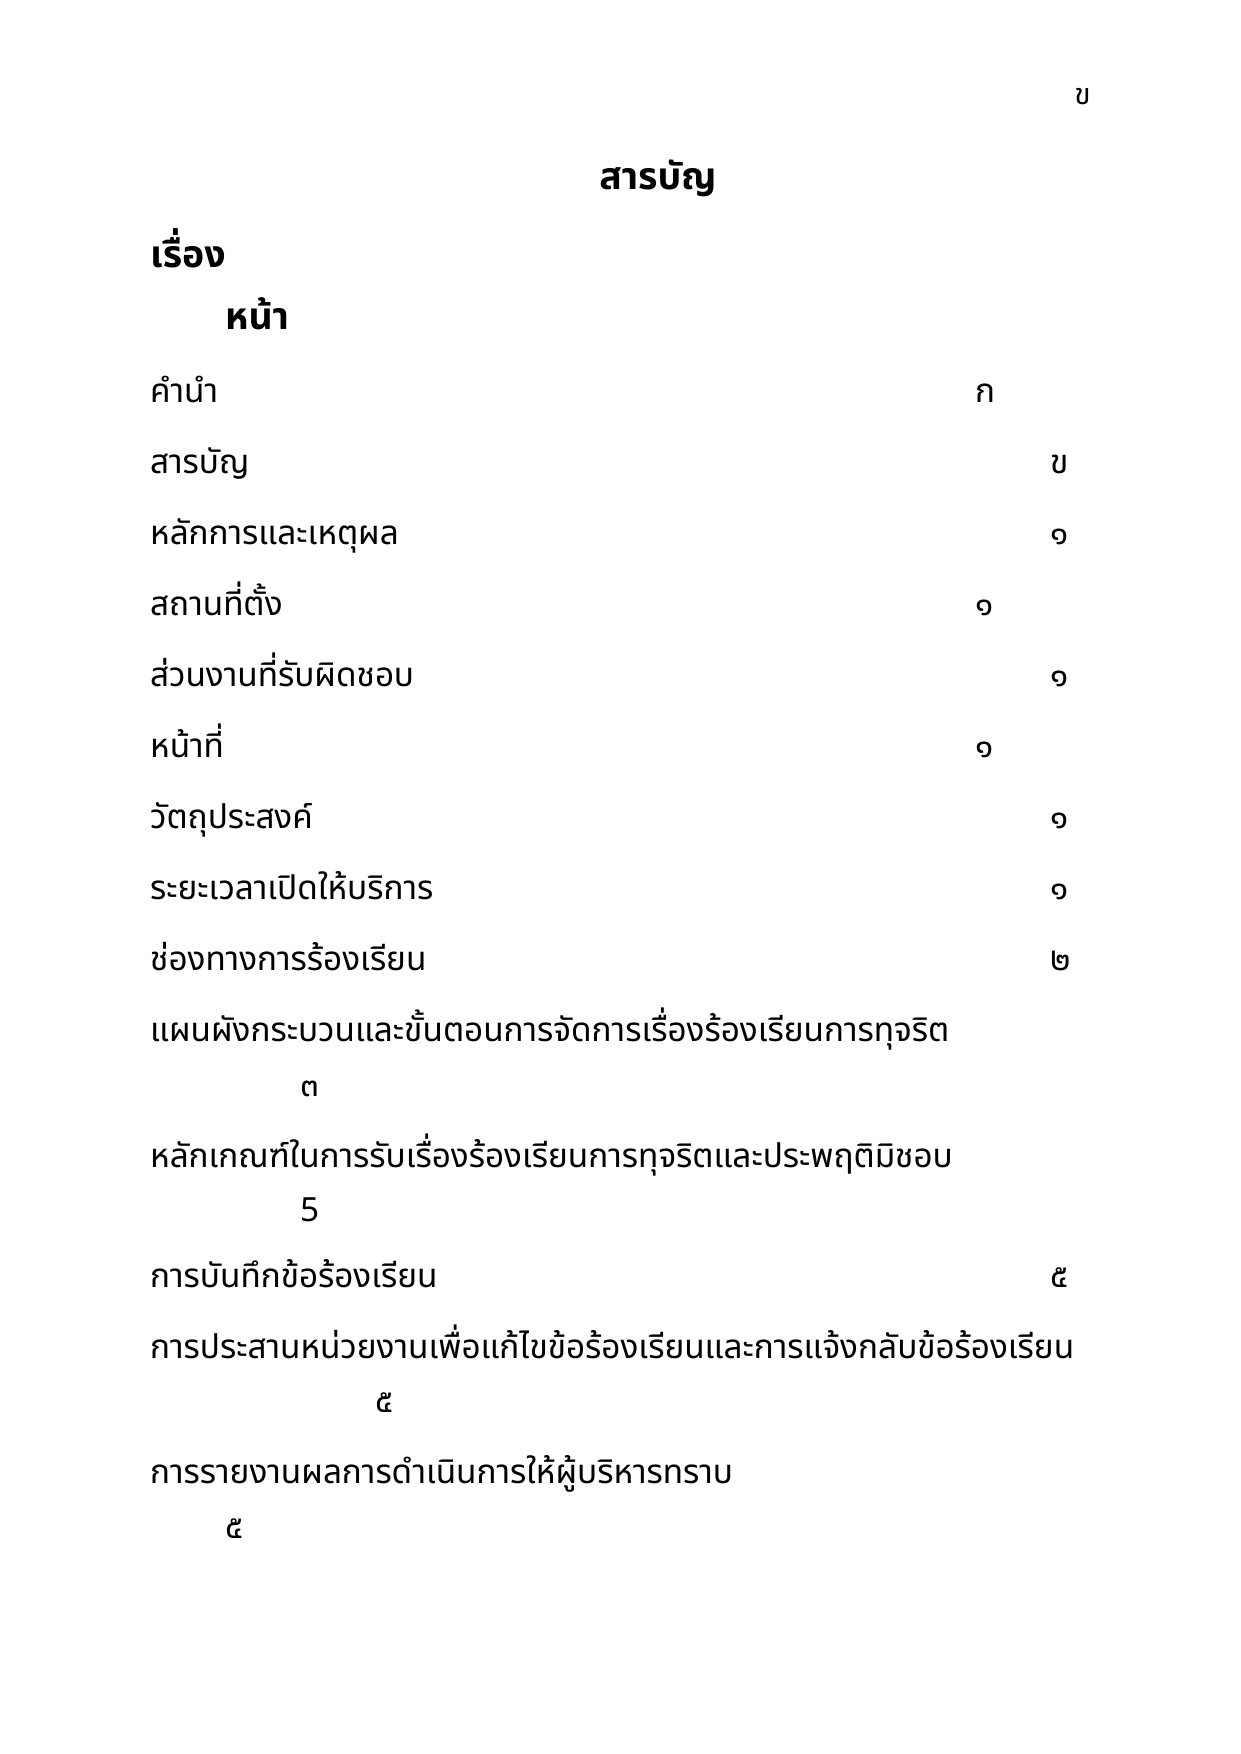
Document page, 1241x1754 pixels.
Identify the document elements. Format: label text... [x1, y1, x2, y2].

text หลักการและเหตุผล ๑ [150, 509, 1090, 559]
text หน้าที่ ๑ [150, 722, 1090, 773]
text สถานที่ตั้ง ๑ [150, 580, 1090, 631]
text วัตถุประสงค์ ๑ [150, 793, 1090, 844]
text ส่วนงานที่รับผิดชอบ ๑ [150, 651, 1090, 702]
text สารบัญ [150, 150, 1090, 207]
text การบันทึกข้อร้องเรียน ๕ [150, 1252, 1090, 1302]
text ระยะเวลาเปิดให้บริการ ๑ [150, 864, 1090, 915]
text สารบัญ ข [150, 438, 1090, 488]
text การรายงานผลการดำเนินการให้ผู้บริหารทราบ ๕ [150, 1448, 1090, 1553]
text คำนำ ก [150, 367, 1090, 417]
text ช่องทางการร้องเรียน ๒ [150, 935, 1090, 986]
text หลักเกณฑ์ในการรับเรื่องร้องเรียนการทุจริตและประพฤติมิชอบ 5 [150, 1132, 1090, 1231]
text แผนผังกระบวนและขั้นตอนการจัดการเรื่องร้องเรียนการทุจริต ๓ [150, 1006, 1090, 1111]
text เรื่อง หน้า [150, 228, 1090, 346]
text การประสานหน่วยงานเพื่อแก้ไขข้อร้องเรียนและการแจ้งกลับข้อร้องเรียน ๕ [150, 1323, 1090, 1428]
